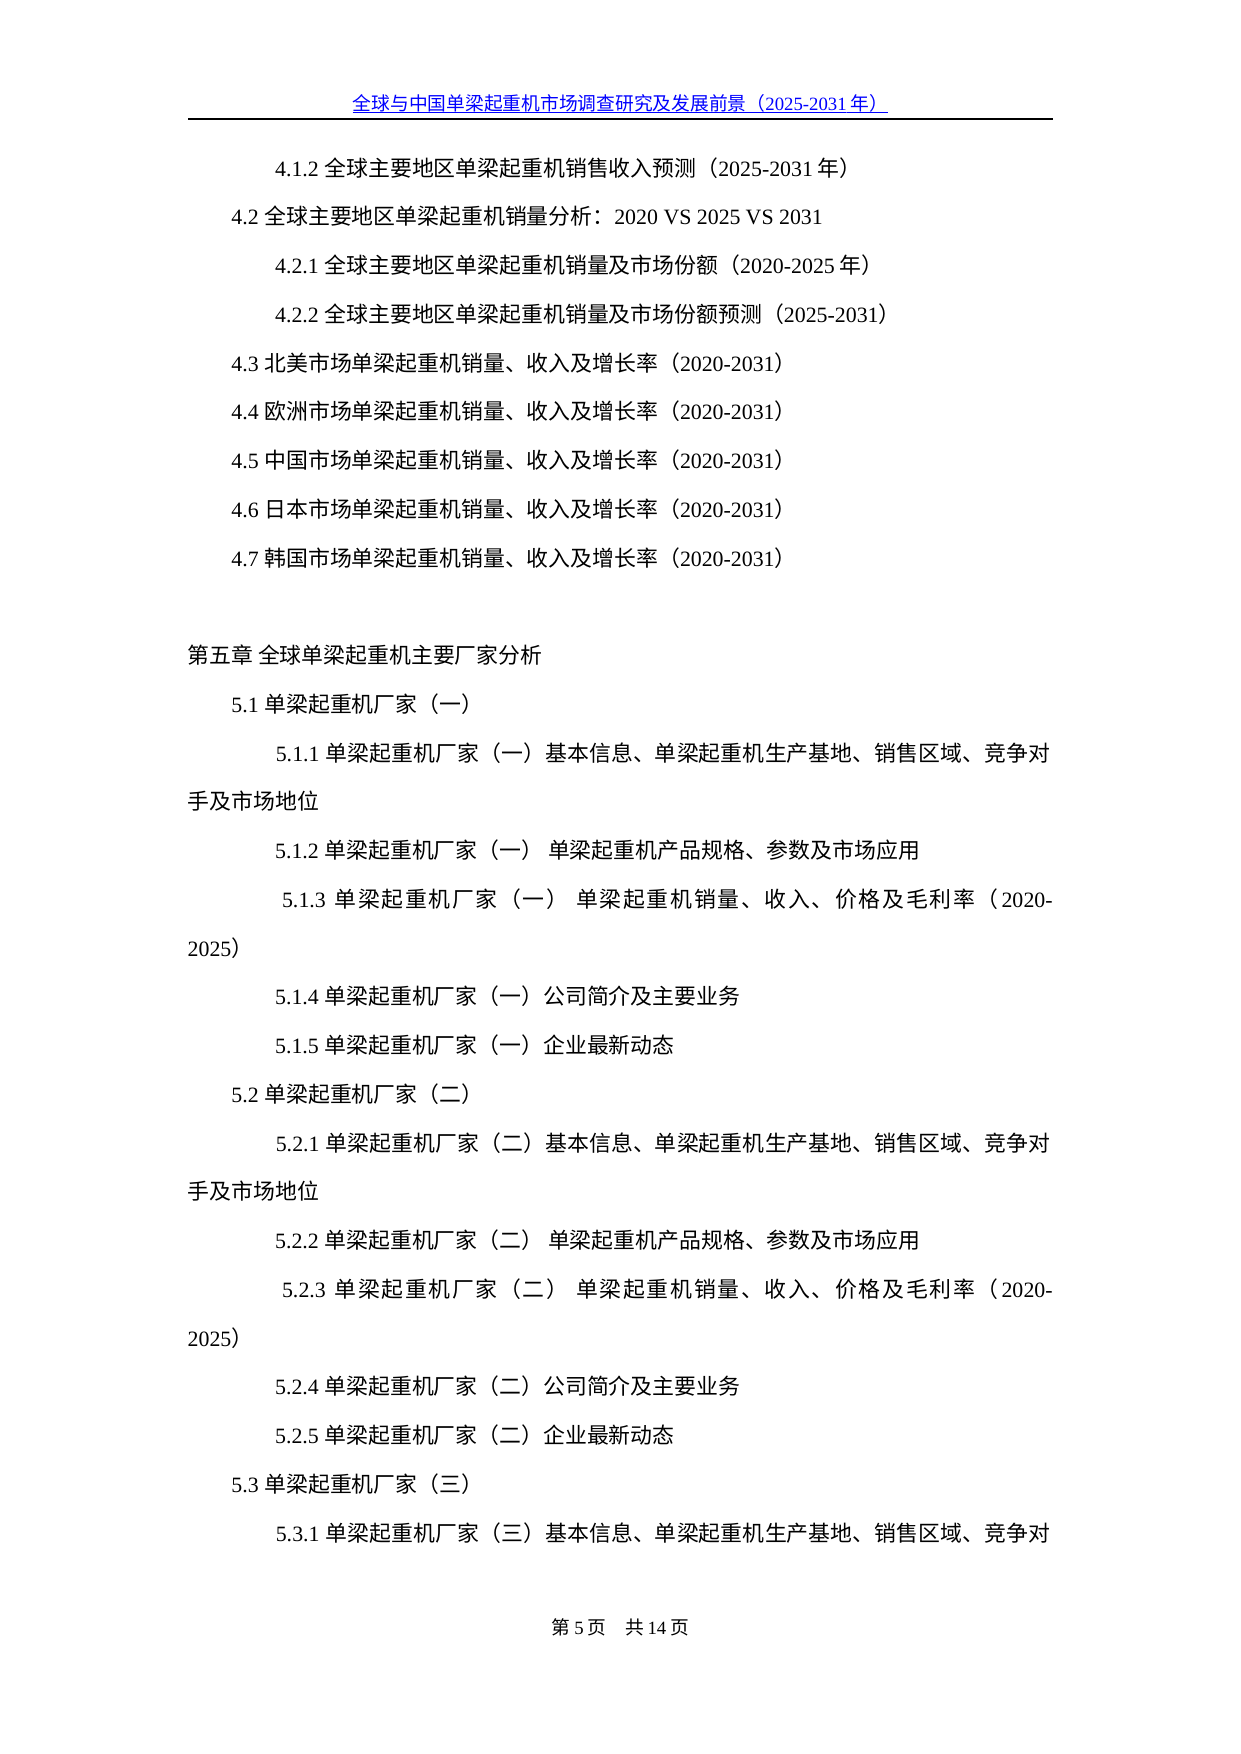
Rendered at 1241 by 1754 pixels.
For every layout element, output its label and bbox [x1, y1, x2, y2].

text [187, 150, 1053, 1548]
